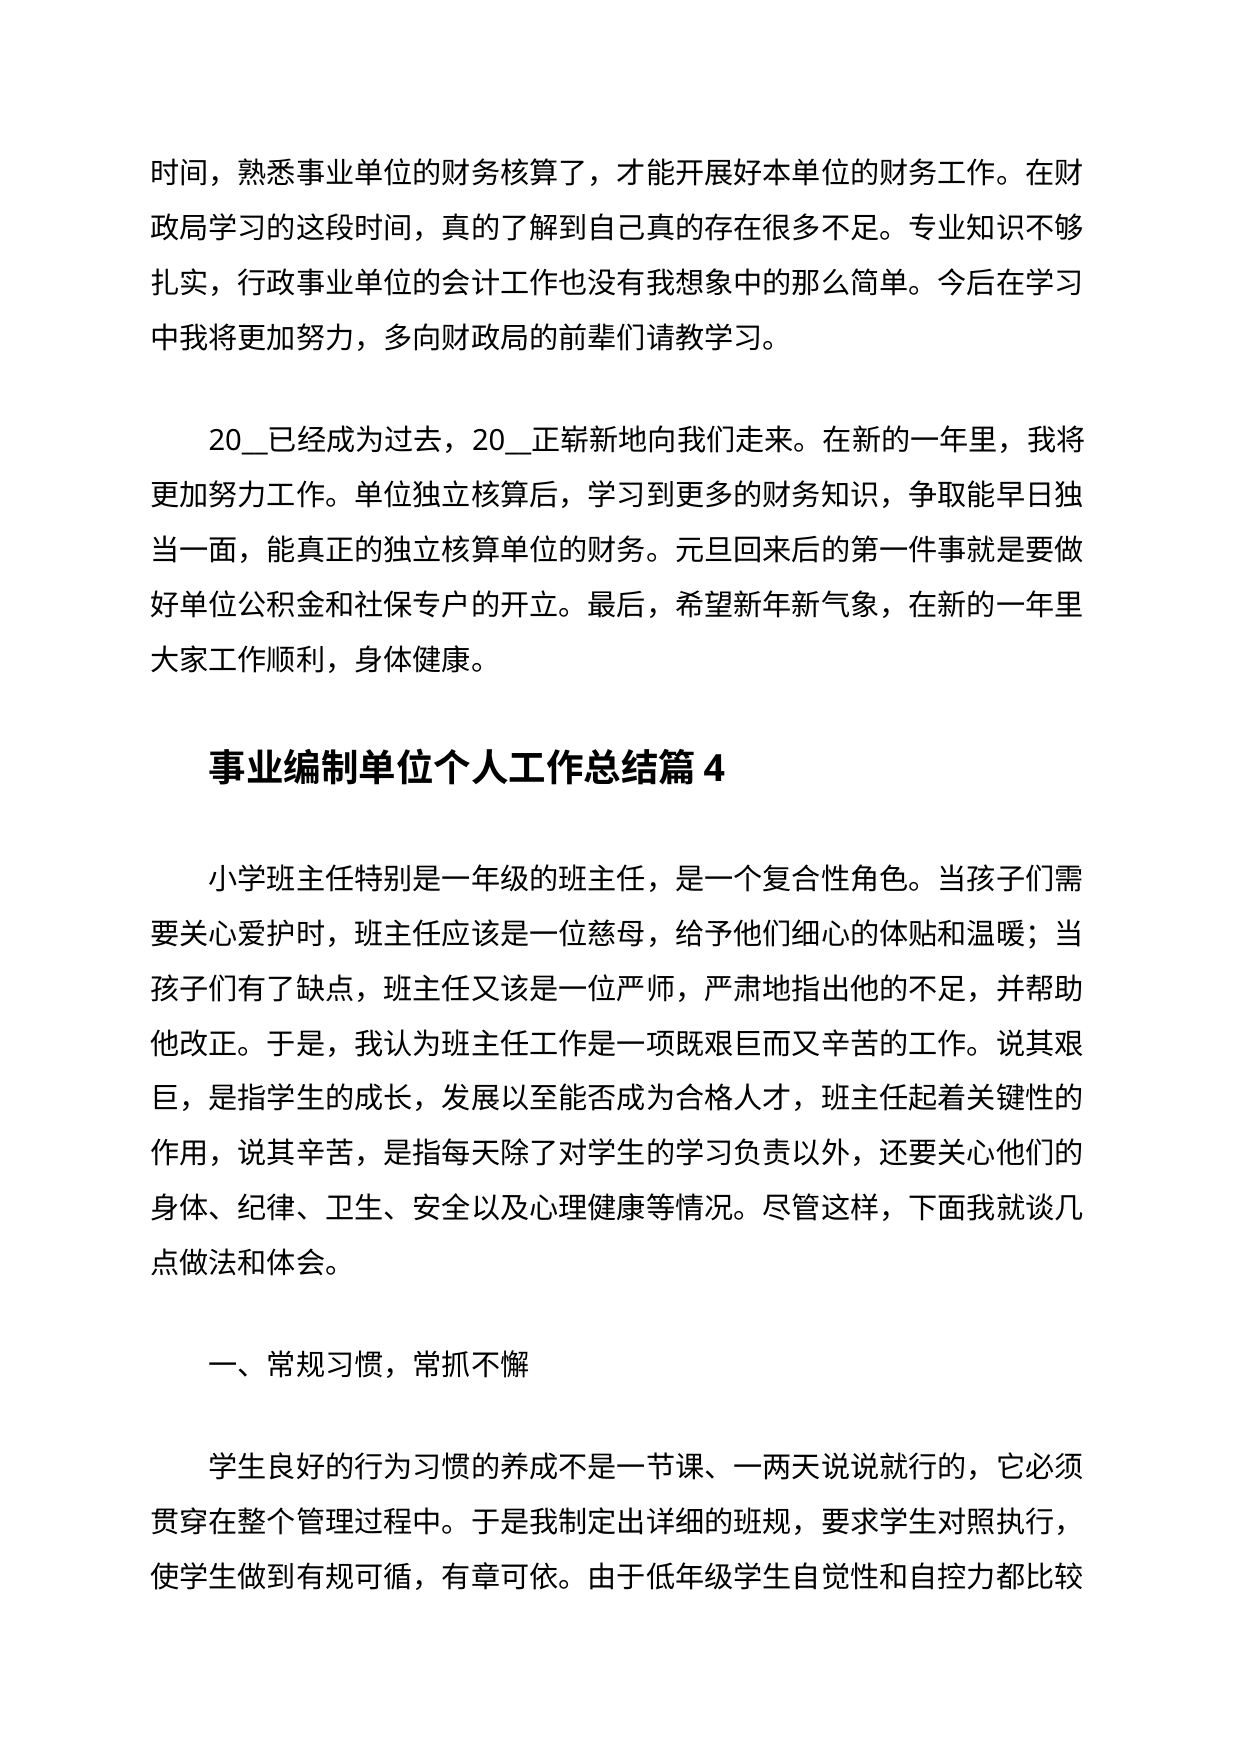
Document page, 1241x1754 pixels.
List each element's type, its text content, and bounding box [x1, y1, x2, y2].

text 20__已经成为过去，20__正崭新地向我们走来。在新的一年里，我将更加努力工作。单位独立核算后，学习到更多的财务知识，争取能早日独当一面，能真正的独立核算单位的财务。元旦回来后的第一件事就是要做好单位公积金和社保专户的开立。最后，希望新年新气象，在新的一年里大家工作顺利，身体健康。 [150, 416, 1090, 678]
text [150, 150, 1090, 357]
text 小学班主任特别是一年级的班主任，是一个复合性角色。当孩子们需要关心爱护时，班主任应该是一位慈母，给予他们细心的体贴和温暖；当孩子们有了缺点，班主任又该是一位严师，严肃地指出他的不足，并帮助他改正。于是，我认为班主任工作是一项既艰巨而又辛苦的工作。说其艰巨，是指学生的成长，发展以至能否成为合格人才，班主任起着关键性的作用，说其辛苦，是指每天除了对学生的学习负责以外，还要关心他们的身体、纪律、卫生、安全以及心理健康等情况。尽管这样，下面我就谈几点做法和体会。 [150, 856, 1090, 1282]
text 一、常规习惯，常抓不懈 [150, 1342, 1090, 1384]
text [150, 1443, 1090, 1595]
text 事业编制单位个人工作总结篇4 [150, 738, 1090, 792]
